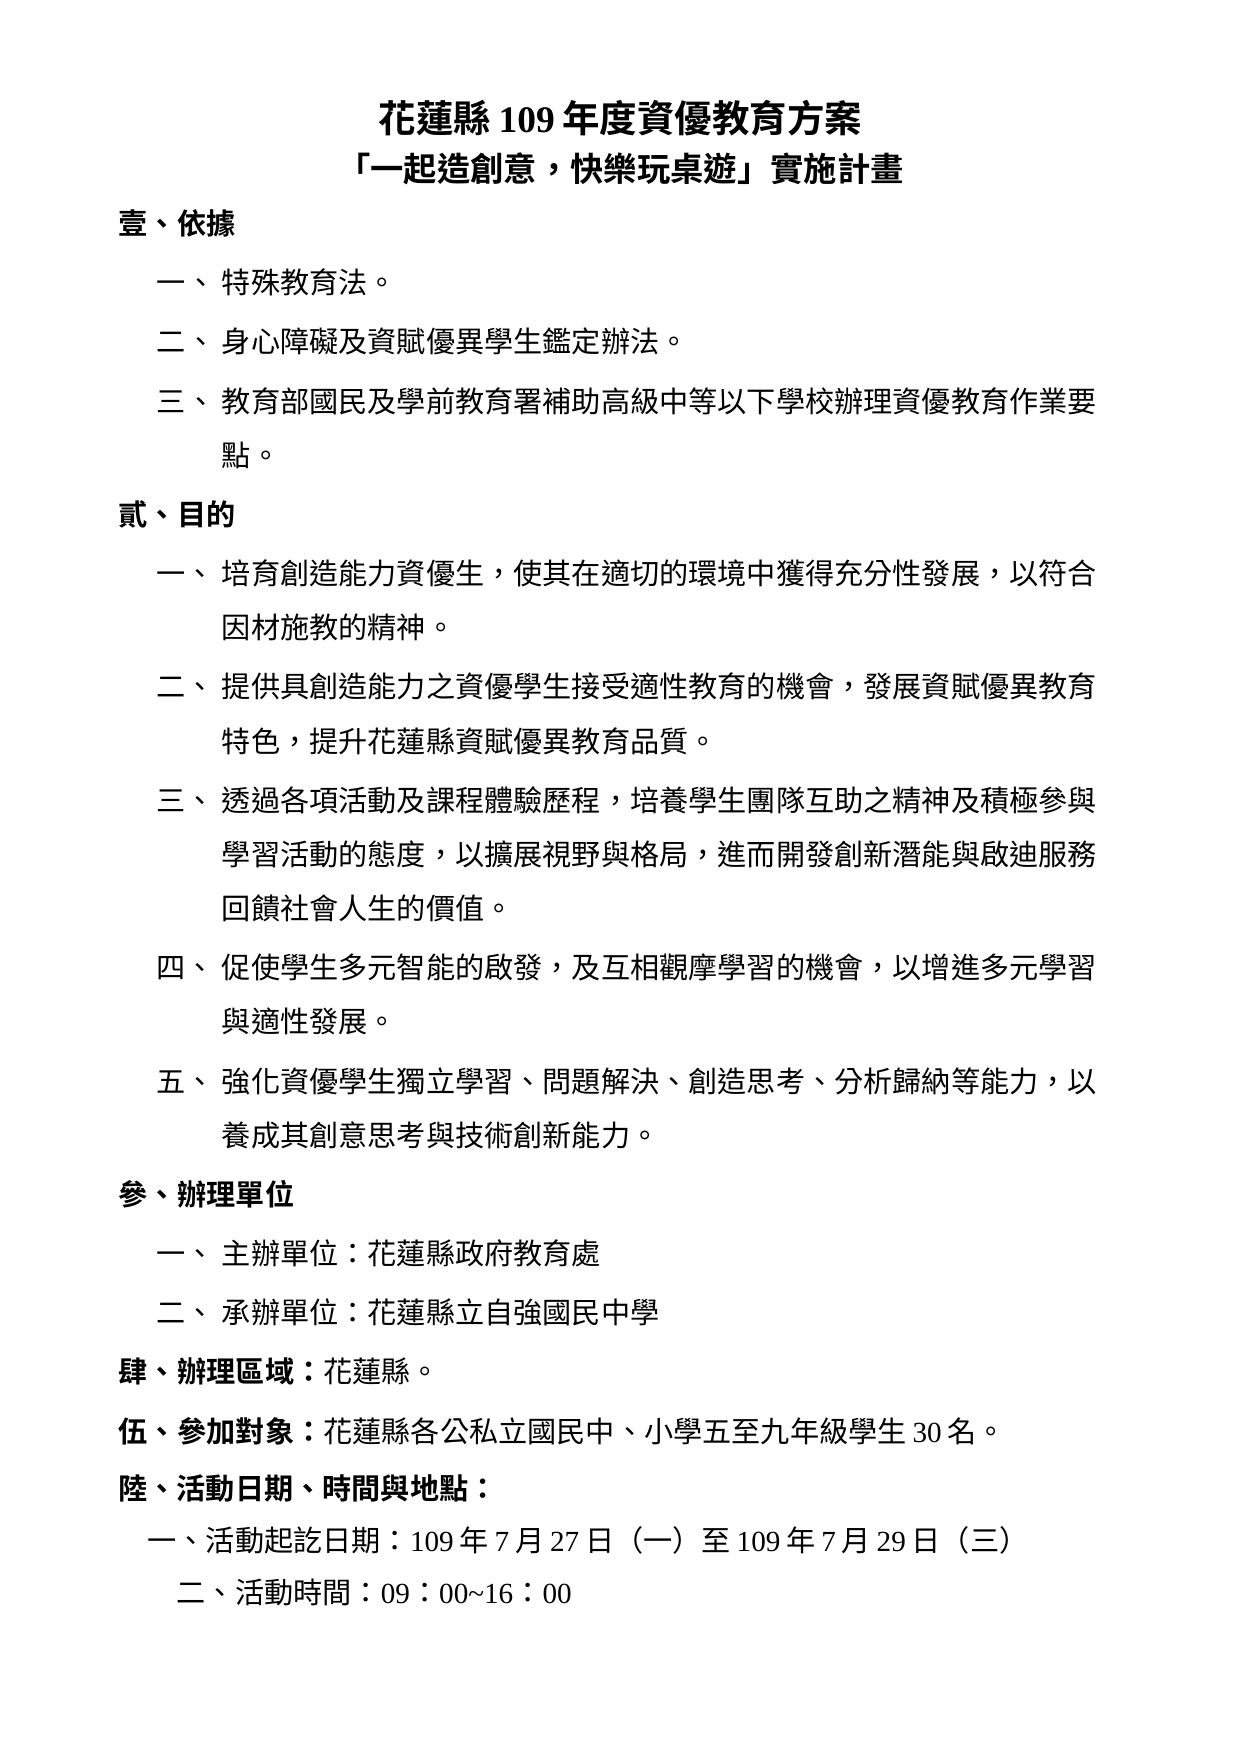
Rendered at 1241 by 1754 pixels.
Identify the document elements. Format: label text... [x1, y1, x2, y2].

list 辦理區域：花蓮縣。 [118, 1339, 1122, 1394]
list 辦理單位 [118, 1162, 1122, 1216]
list 主辦單位：花蓮縣政府教育處 [156, 1221, 1122, 1275]
list 參加對象：花蓮縣各公私立國民中、小學五至九年級學生30名。 [118, 1399, 1122, 1453]
list 強化資優學生獨立學習、問題解決、創造思考、分析歸納等能力，以養成其創意思考與技術創新能力。 [156, 1049, 1122, 1157]
list 促使學生多元智能的啟發，及互相觀摩學習的機會，以增進多元學習與適性發展。 [156, 935, 1122, 1044]
list 培育創造能力資優生，使其在適切的環境中獲得充分性發展，以符合因材施教的精神。 [156, 541, 1122, 649]
list 教育部國民及學前教育署補助高級中等以下學校辦理資優教育作業要點。 [157, 369, 1122, 477]
text 「一起造創意，快樂玩桌遊」實施計畫 [118, 143, 1122, 191]
text 陸、活動日期、時間與地點： [118, 1458, 1122, 1510]
text 二、活動時間：09：00~16：00 [118, 1562, 1122, 1614]
list 依據 [118, 191, 1122, 245]
list 承辦單位：花蓮縣立自強國民中學 [156, 1280, 1122, 1334]
list 身心障礙及資賦優異學生鑑定辦法。 [157, 309, 1122, 364]
list 透過各項活動及課程體驗歷程，培養學生團隊互助之精神及積極參與學習活動的態度，以擴展視野與格局，進而開發創新潛能與啟迪服務回饋社會人生的價值。 [156, 768, 1122, 930]
text 一、活動起訖日期：109年7月27日（一）至109年7月29日（三） [118, 1510, 1122, 1562]
list 目的 [118, 482, 1122, 536]
text 花蓮縣109年度資優教育方案 [118, 89, 1122, 143]
list 提供具創造能力之資優學生接受適性教育的機會，發展資賦優異教育特色，提升花蓮縣資賦優異教育品質。 [156, 654, 1122, 763]
list 特殊教育法。 [157, 250, 1122, 304]
